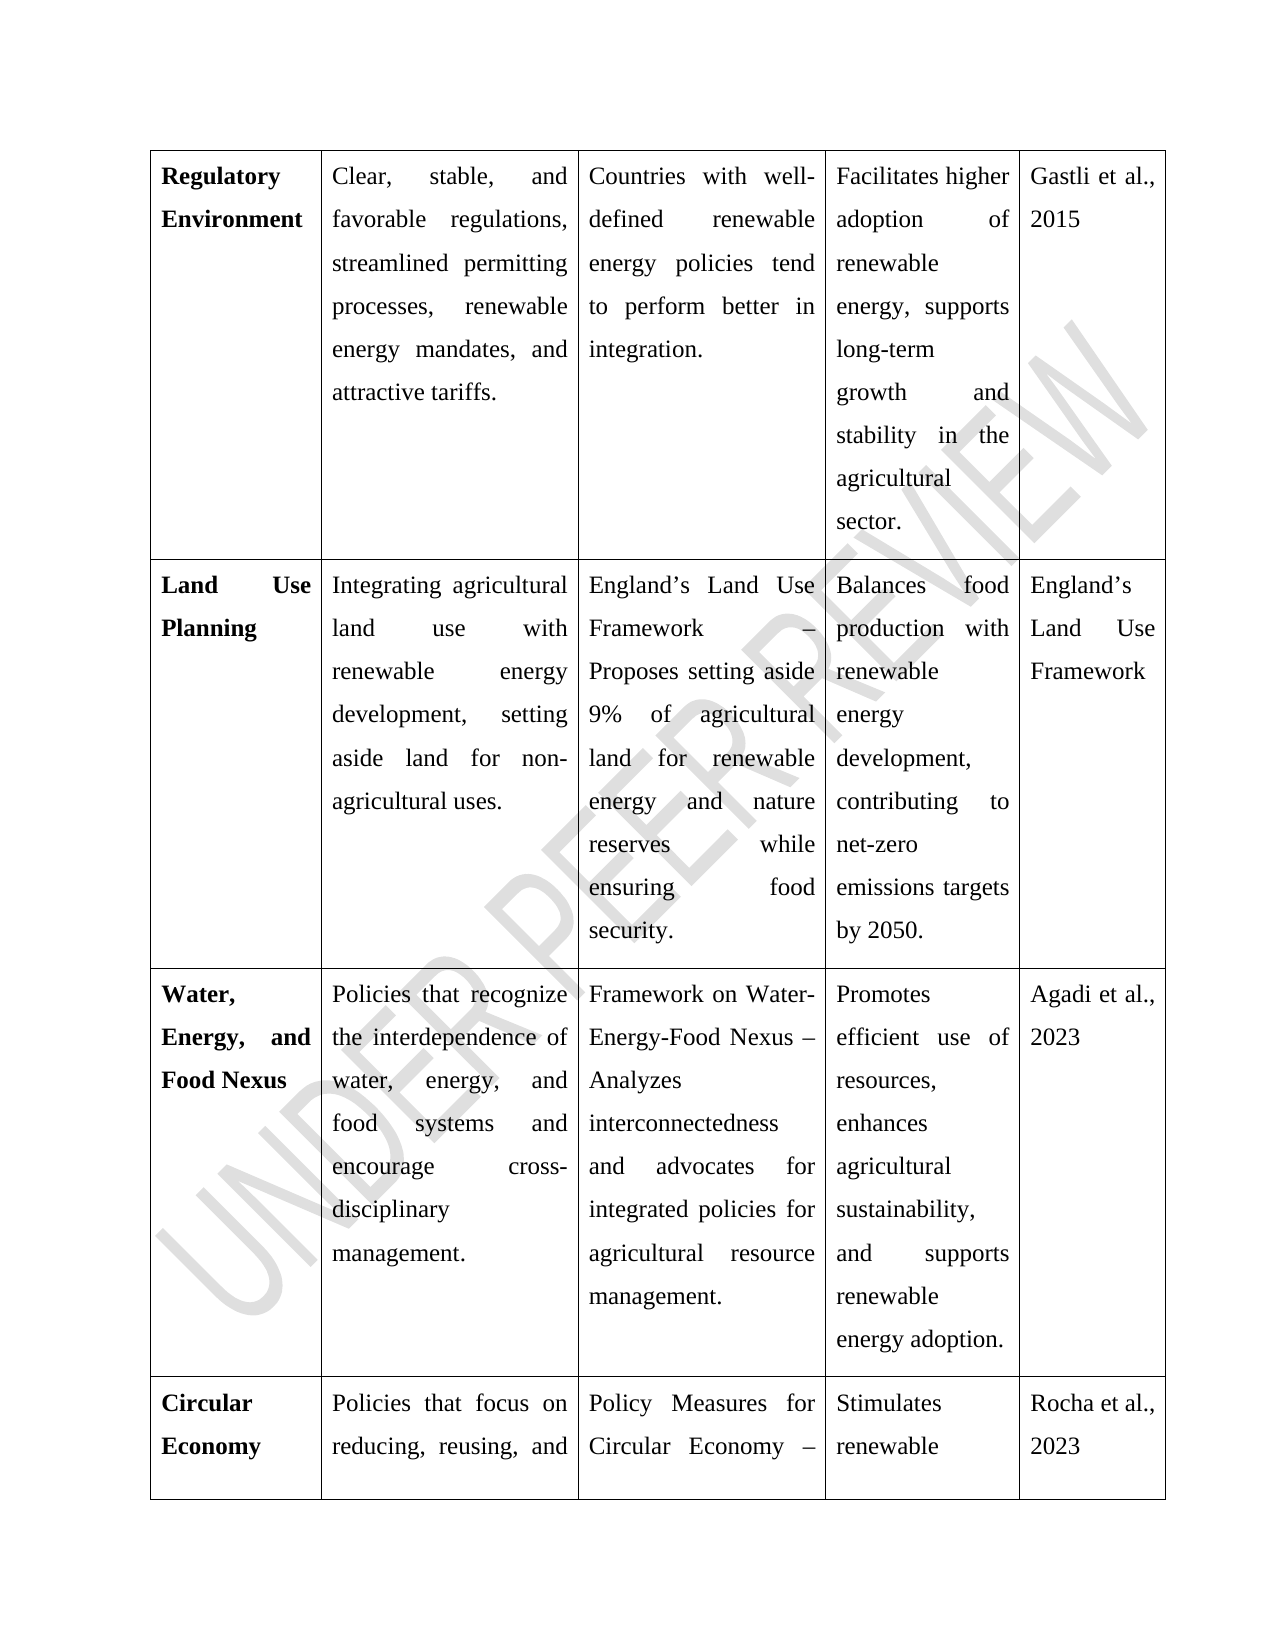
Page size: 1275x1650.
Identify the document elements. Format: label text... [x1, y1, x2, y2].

table_cell Balances food production with renewable energy development, contributing to net-zero emissions targets by 2050. [826, 560, 1019, 967]
table_cell Framework on Water-Energy-Food Nexus – Analyzes interconnectedness and advocates for integrated policies for agricultural resource management. [579, 969, 825, 1376]
table_cell Countries with well-defined renewable energy policies tend to perform better in integration. [579, 151, 825, 559]
table_cell Water, Energy, and Food Nexus [151, 969, 321, 1376]
table_cell Gastli et al., 2015 [1020, 151, 1165, 559]
table_cell Regulatory Environment [151, 151, 321, 559]
table_cell England’s Land Use Framework – Proposes setting aside 9% of agricultural land for renewable energy and nature reserves while ensuring food security. [579, 560, 825, 967]
table_cell Land Use Planning [151, 560, 321, 967]
table_cell Policies that recognize the interdependence of water, energy, and food systems and encourage cross-disciplinary management. [322, 969, 578, 1376]
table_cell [151, 1377, 321, 1499]
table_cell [322, 1377, 578, 1499]
table_cell Clear, stable, and favorable regulations, streamlined permitting processes, renewable energy mandates, and attractive tariffs. [322, 151, 578, 559]
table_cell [579, 1377, 825, 1499]
table_cell Promotes efficient use of resources, enhances agricultural sustainability, and supports renewable energy adoption. [826, 969, 1019, 1376]
table_cell Agadi et al., 2023 [1020, 969, 1165, 1376]
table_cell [826, 1377, 1019, 1499]
table_cell Integrating agricultural land use with renewable energy development, setting aside land for non-agricultural uses. [322, 560, 578, 967]
table_cell England’s Land Use Framework [1020, 560, 1165, 967]
table_cell Rocha et al., 2023 [1020, 1377, 1165, 1499]
table_cell Facilitates higher adoption of renewable energy, supports long-term growth and stability in the agricultural sector. [826, 151, 1019, 559]
